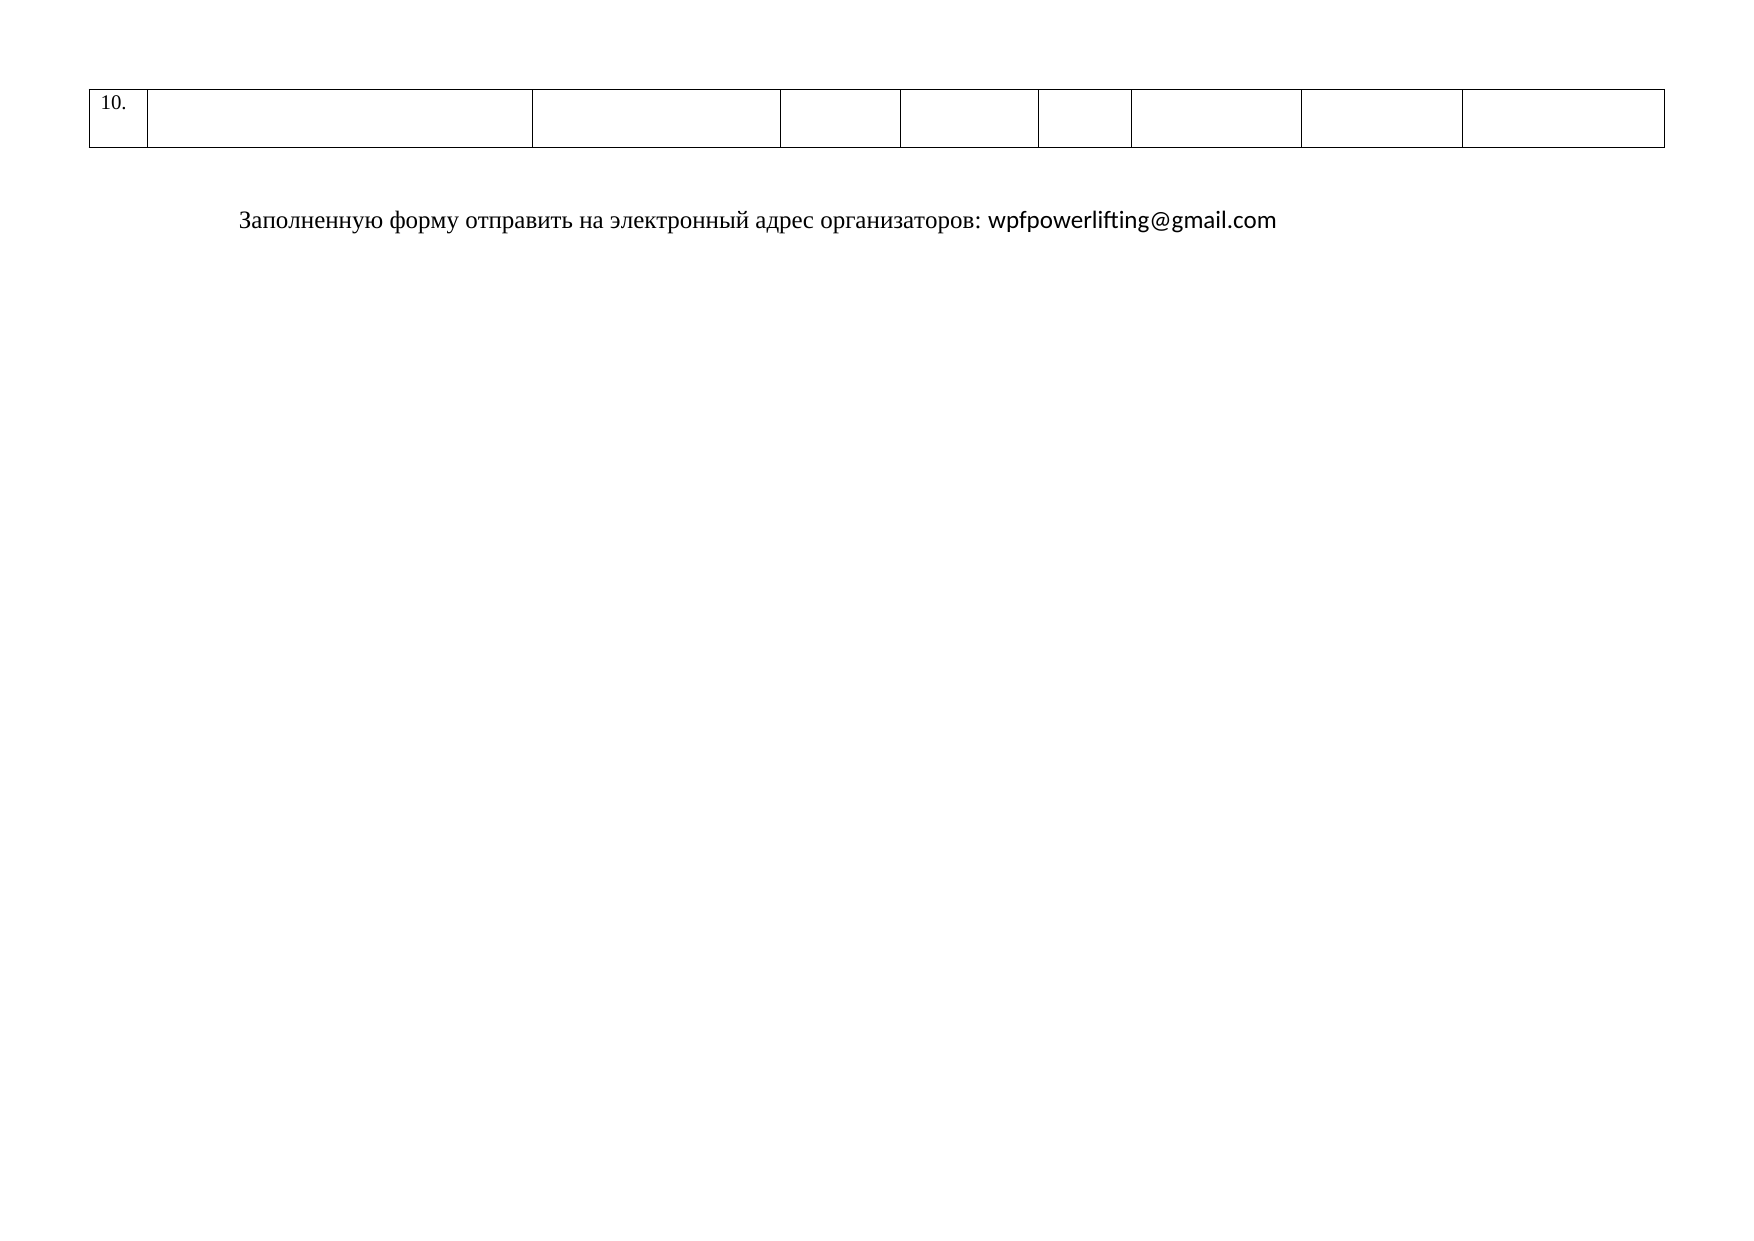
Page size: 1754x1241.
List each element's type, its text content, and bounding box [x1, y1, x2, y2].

table_cell [1463, 90, 1664, 147]
text Заполненную форму отправить на электронный адрес организаторов: wpfpowerlifting@gmail.com [89, 204, 1665, 235]
table_cell [1132, 90, 1301, 147]
table_cell [533, 90, 780, 147]
table_cell [1302, 90, 1462, 147]
table_cell [148, 90, 532, 147]
table_cell [901, 90, 1038, 147]
table_cell [90, 90, 147, 147]
table_cell [1039, 90, 1131, 147]
table_cell [781, 90, 900, 147]
